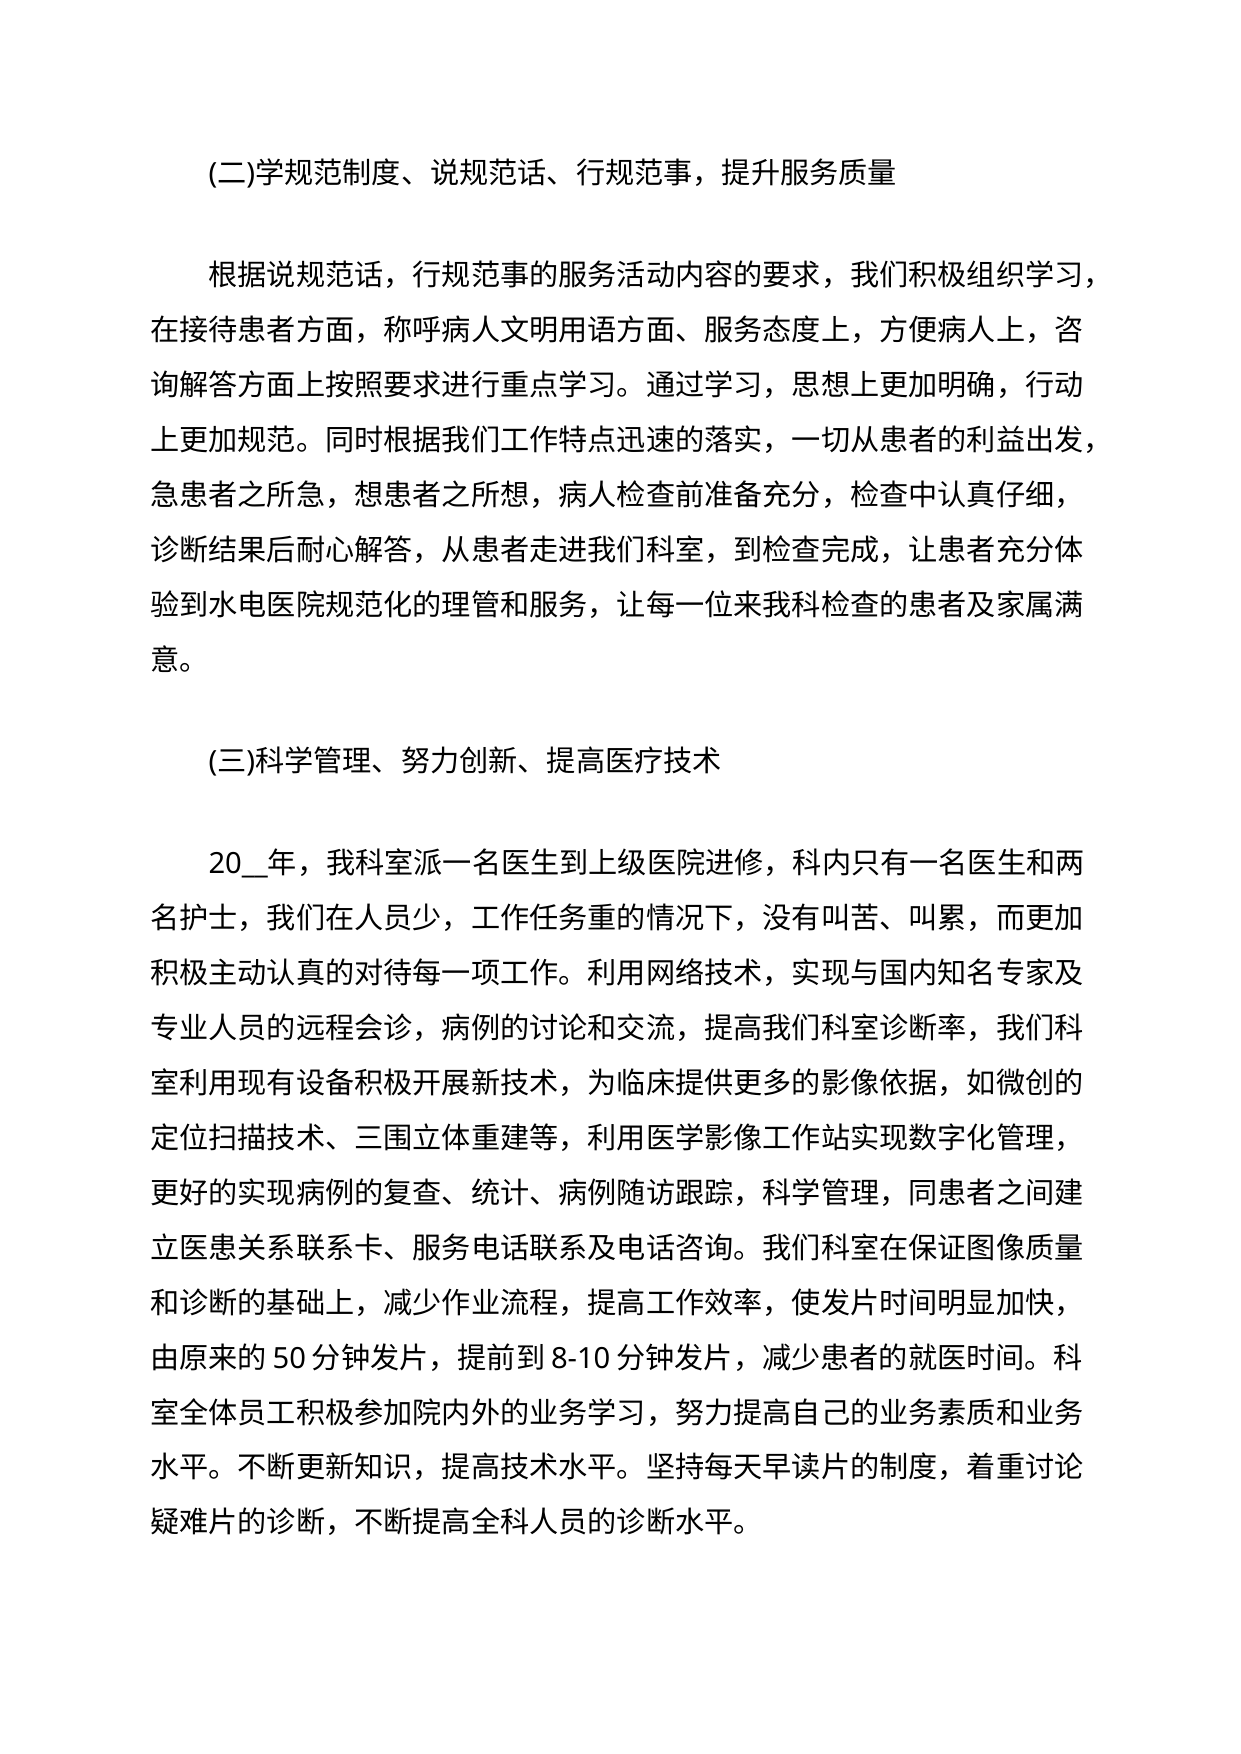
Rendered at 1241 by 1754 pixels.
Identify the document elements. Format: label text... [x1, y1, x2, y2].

text (二)学规范制度、说规范话、行规范事，提升服务质量 [150, 150, 1090, 192]
text (三)科学管理、努力创新、提高医疗技术 [150, 738, 1090, 780]
text 根据说规范话，行规范事的服务活动内容的要求，我们积极组织学习，在接待患者方面，称呼病人文明用语方面、服务态度上，方便病人上，咨询解答方面上按照要求进行重点学习。通过学习，思想上更加明确，行动上更加规范。同时根据我们工作特点迅速的落实，一切从患者的利益出发，急患者之所急，想患者之所想，病人检查前准备充分，检查中认真仔细，诊断结果后耐心解答，从患者走进我们科室，到检查完成，让患者充分体验到水电医院规范化的理管和服务，让每一位来我科检查的患者及家属满意。 [150, 252, 1090, 678]
text 20__年，我科室派一名医生到上级医院进修，科内只有一名医生和两名护士，我们在人员少，工作任务重的情况下，没有叫苦、叫累，而更加积极主动认真的对待每一项工作。利用网络技术，实现与国内知名专家及专业人员的远程会诊，病例的讨论和交流，提高我们科室诊断率，我们科室利用现有设备积极开展新技术，为临床提供更多的影像依据，如微创的定位扫描技术、三围立体重建等，利用医学影像工作站实现数字化管理，更好的实现病例的复查、统计、病例随访跟踪，科学管理，同患者之间建立医患关系联系卡、服务电话联系及电话咨询。我们科室在保证图像质量和诊断的基础上，减少作业流程，提高工作效率，使发片时间明显加快，由原来的50分钟发片，提前到8-10分钟发片，减少患者的就医时间。科室全体员工积极参加院内外的业务学习，努力提高自己的业务素质和业务水平。不断更新知识，提高技术水平。坚持每天早读片的制度，着重讨论疑难片的诊断，不断提高全科人员的诊断水平。 [150, 840, 1090, 1541]
